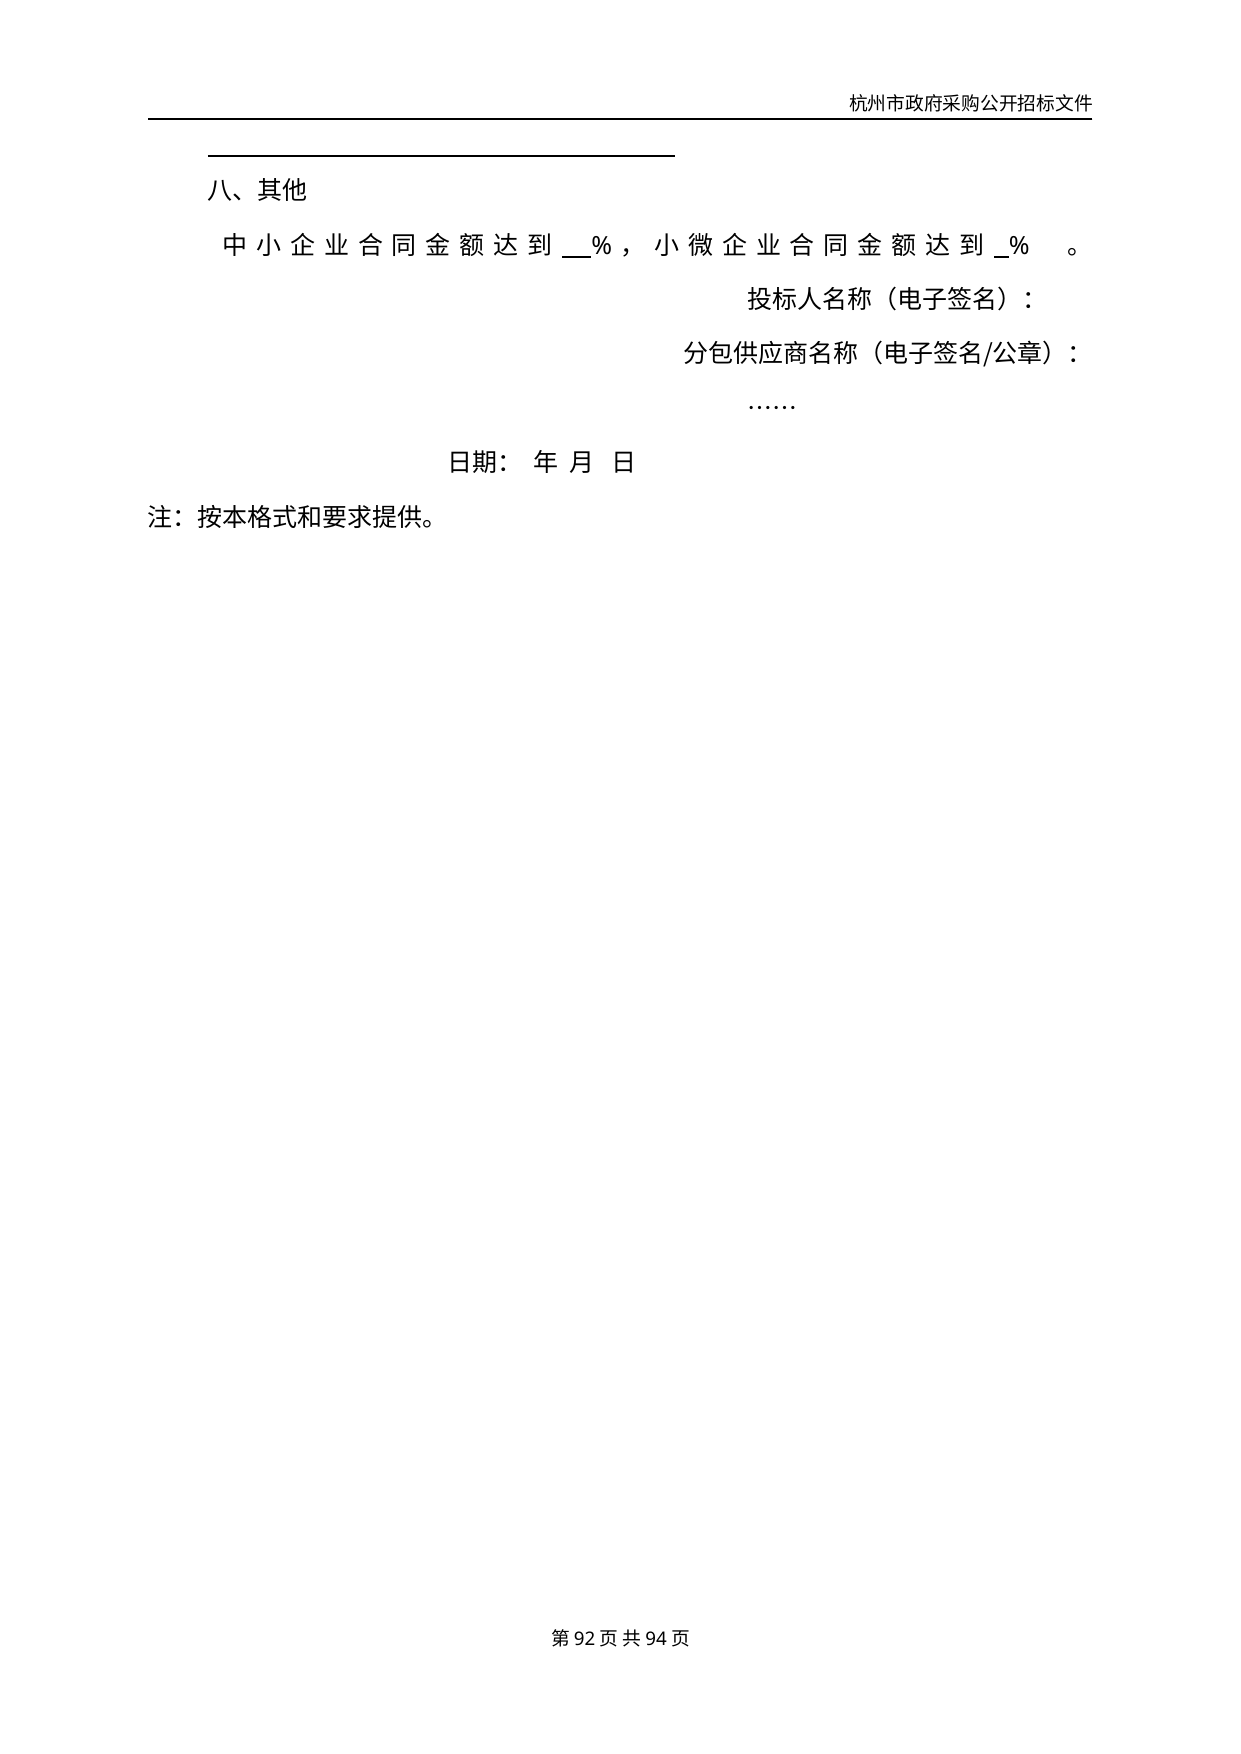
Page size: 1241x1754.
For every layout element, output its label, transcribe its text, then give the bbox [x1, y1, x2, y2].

text 分包供应商名称（电子签名/公章）： [148, 334, 1092, 370]
text 中小企业合同金额达到 %，小微企业合同金额达到 % 。 投标人名称（电子签名）： [222, 225, 1092, 316]
text 八、其他 [148, 171, 1092, 207]
text 日期： 年 月 日 [222, 443, 1092, 479]
text 注：按本格式和要求提供。 [148, 497, 1049, 533]
text …… [148, 388, 1092, 424]
